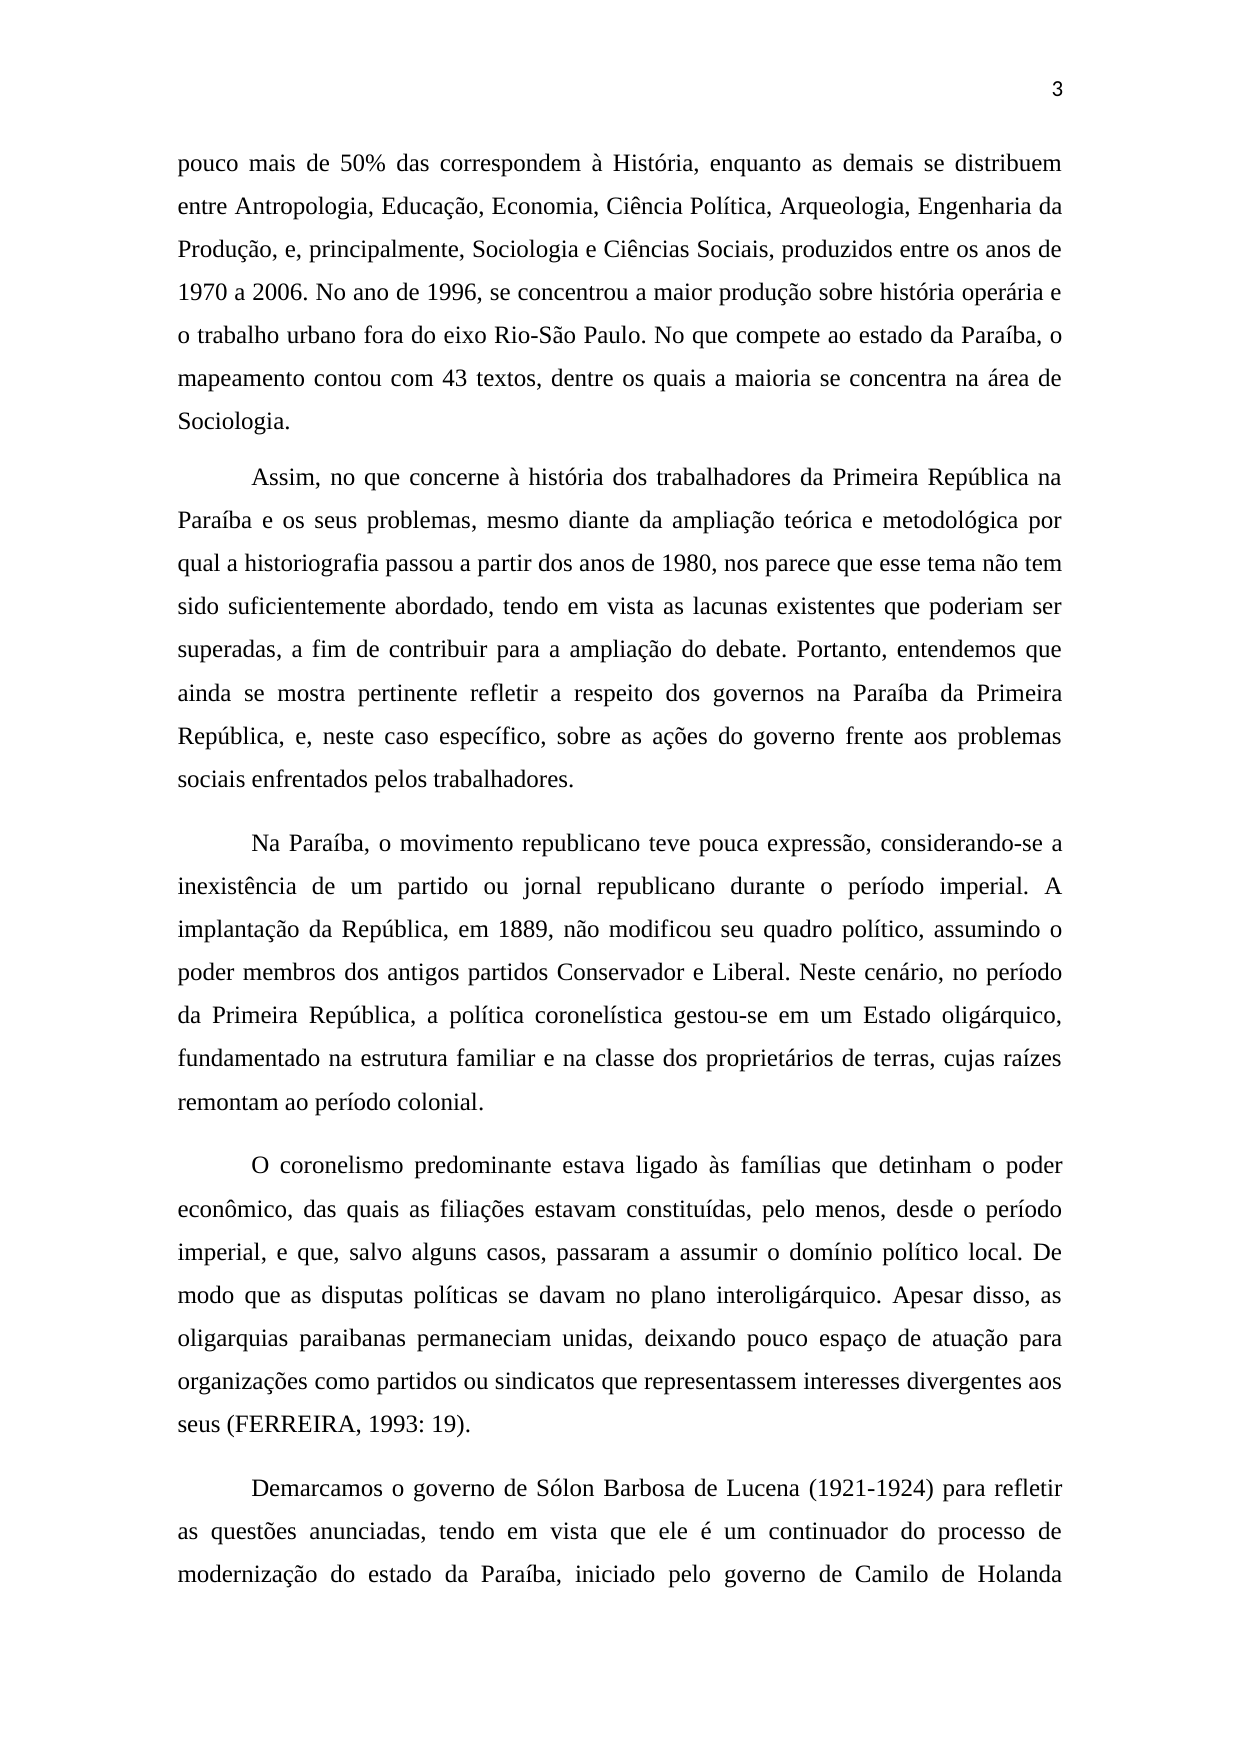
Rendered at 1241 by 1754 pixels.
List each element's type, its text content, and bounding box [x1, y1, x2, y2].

text O coronelismo predominante estava ligado às famílias que detinham o poder econômico, das quais as filiações estavam constituídas, pelo menos, desde o período imperial, e que, salvo alguns casos, passaram a assumir o domínio político local. De modo que as disputas políticas se davam no plano interoligárquico. Apesar disso, as oligarquias paraibanas permaneciam unidas, deixando pouco espaço de atuação para organizações como partidos ou sindicatos que representassem interesses divergentes aos seus (FERREIRA, 1993: 19). [177, 1151, 1063, 1438]
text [177, 148, 1063, 435]
text Na Paraíba, o movimento republicano teve pouca expressão, considerando-se a inexistência de um partido ou jornal republicano durante o período imperial. A implantação da República, em 1889, não modificou seu quadro político, assumindo o poder membros dos antigos partidos Conservador e Liberal. Neste cenário, no período da Primeira República, a política coronelística gestou-se em um Estado oligárquico, fundamentado na estrutura familiar e na classe dos proprietários de terras, cujas raízes remontam ao período colonial. [177, 828, 1063, 1115]
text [177, 1473, 1063, 1588]
text Assim, no que concerne à história dos trabalhadores da Primeira República na Paraíba e os seus problemas, mesmo diante da ampliação teórica e metodológica por qual a historiografia passou a partir dos anos de 1980, nos parece que esse tema não tem sido suficientemente abordado, tendo em vista as lacunas existentes que poderiam ser superadas, a fim de contribuir para a ampliação do debate. Portanto, entendemos que ainda se mostra pertinente refletir a respeito dos governos na Paraíba da Primeira República, e, neste caso específico, sobre as ações do governo frente aos problemas sociais enfrentados pelos trabalhadores. [177, 462, 1063, 793]
